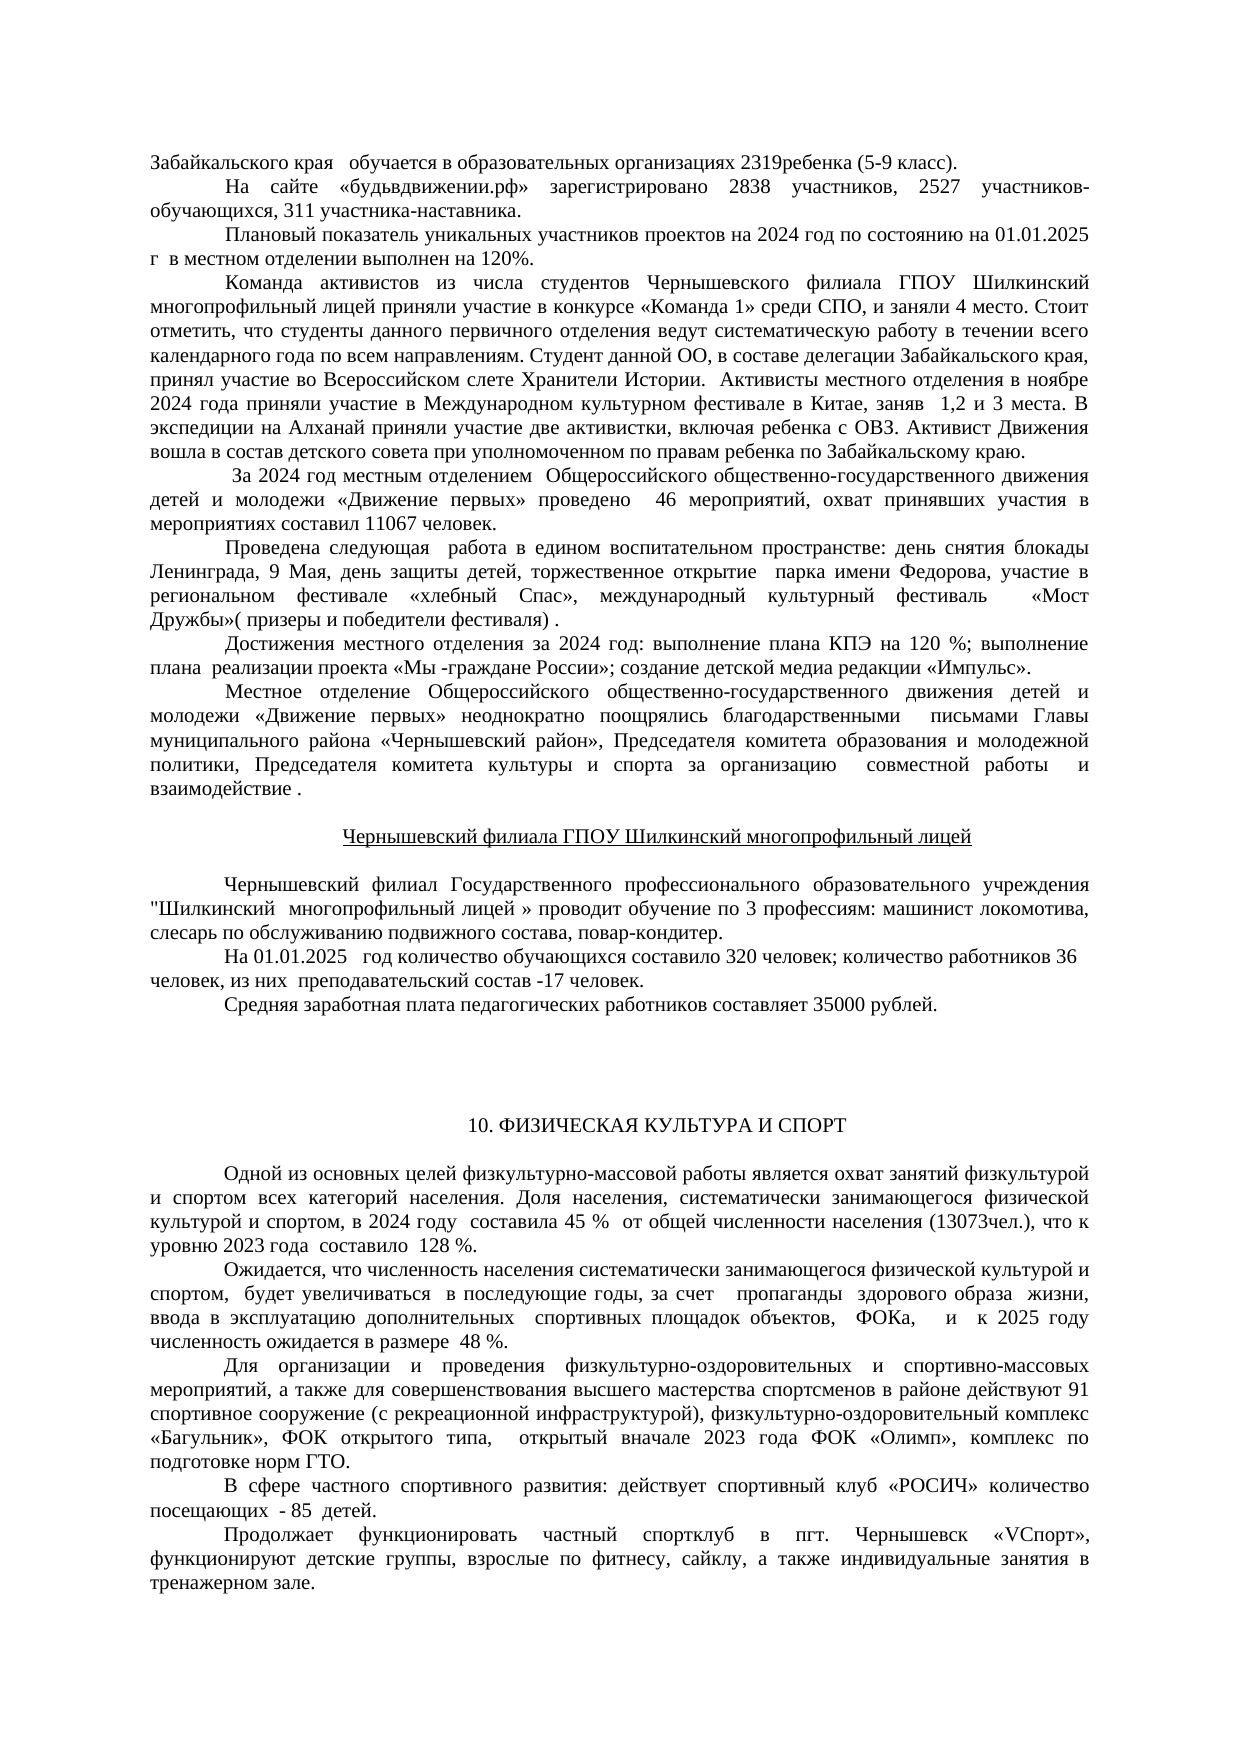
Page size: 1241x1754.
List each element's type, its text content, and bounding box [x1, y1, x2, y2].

text 10. ФИЗИЧЕСКАЯ КУЛЬТУРА И СПОРТ [150, 1112, 1090, 1137]
text Средняя заработная плата педагогических работников составляет 35000 рублей. [150, 992, 1090, 1016]
text В сфере частного спортивного развития: действует спортивный клуб «РОСИЧ» количество посещающих - 85 детей. [150, 1473, 1090, 1522]
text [150, 150, 1090, 174]
text Плановый показатель уникальных участников проектов на 2024 год по состоянию на 01.01.2025 г в местном отделении выполнен на 120%. [150, 222, 1090, 270]
text На сайте «будьвдвижении.рф» зарегистрировано 2838 участников, 2527 участников-обучающихся, 311 участника-наставника. [150, 174, 1090, 222]
text Проведена следующая работа в едином воспитательном пространстве: день снятия блокады Ленинграда, 9 Мая, день защиты детей, торжественное открытие парка имени Федорова, участие в региональном фестивале «хлебный Спас», международный культурный фестиваль «Мост Дружбы»( призеры и победители фестиваля) . [150, 535, 1090, 631]
text Чернышевский филиал Государственного профессионального образовательного учреждения "Шилкинский многопрофильный лицей » проводит обучение по 3 профессиям: машинист локомотива, слесарь по обслуживанию подвижного состава, повар-кондитер. [150, 872, 1090, 944]
text Одной из основных целей физкультурно-массовой работы является охват занятий физкультурой и спортом всех категорий населения. Доля населения, систематически занимающегося физической культурой и спортом, в 2024 году составила 45 % от общей численности населения (13073чел.), что к уровню 2023 года составило 128 %. [150, 1161, 1090, 1257]
text Чернышевский филиала ГПОУ Шилкинский многопрофильный лицей [150, 824, 1090, 848]
text За 2024 год местным отделением Общероссийского общественно-государственного движения детей и молодежи «Движение первых» проведено 46 мероприятий, охват принявших участия в мероприятиях составил 11067 человек. [150, 463, 1090, 535]
text Достижения местного отделения за 2024 год: выполнение плана КПЭ на 120 %; выполнение плана реализации проекта «Мы -граждане России»; создание детской медиа редакции «Импульс». [150, 631, 1090, 679]
text Ожидается, что численность населения систематически занимающегося физической культурой и спортом, будет увеличиваться в последующие годы, за счет пропаганды здорового образа жизни, ввода в эксплуатацию дополнительных спортивных площадок объектов, ФОКа, и к 2025 году численность ожидается в размере 48 %. [150, 1257, 1090, 1353]
text Для организации и проведения физкультурно-оздоровительных и спортивно-массовых мероприятий, а также для совершенствования высшего мастерства спортсменов в районе действуют 91 спортивное сооружение (с рекреационной инфраструктурой), физкультурно-оздоровительный комплекс «Багульник», ФОК открытого типа, открытый вначале 2023 года ФОК «Олимп», комплекс по подготовке норм ГТО. [150, 1353, 1090, 1473]
text Продолжает функционировать частный спортклуб в пгт. Чернышевск «VСпорт», функционируют детские группы, взрослые по фитнесу, сайклу, а также индивидуальные занятия в тренажерном зале. [150, 1522, 1090, 1594]
text Команда активистов из числа студентов Чернышевского филиала ГПОУ Шилкинский многопрофильный лицей приняли участие в конкурсе «Команда 1» среди СПО, и заняли 4 место. Стоит отметить, что студенты данного первичного отделения ведут систематическую работу в течении всего календарного года по всем направлениям. Студент данной ОО, в составе делегации Забайкальского края, принял участие во Всероссийском слете Хранители Истории. Активисты местного отделения в ноябре 2024 года приняли участие в Международном культурном фестивале в Китае, заняв 1,2 и 3 места. В экспедиции на Алханай приняли участие две активистки, включая ребенка с ОВЗ. Активист Движения вошла в состав детского совета при уполномоченном по правам ребенка по Забайкальскому краю. [150, 270, 1090, 463]
text Местное отделение Общероссийского общественно-государственного движения детей и молодежи «Движение первых» неоднократно поощрялись благодарственными письмами Главы муниципального района «Чернышевский район», Председателя комитета образования и молодежной политики, Председателя комитета культуры и спорта за организацию совместной работы и взаимодействие . [150, 679, 1090, 800]
text На 01.01.2025 год количество обучающихся составило 320 человек; количество работников 36 человек, из них преподавательский состав -17 человек. [150, 944, 1090, 992]
